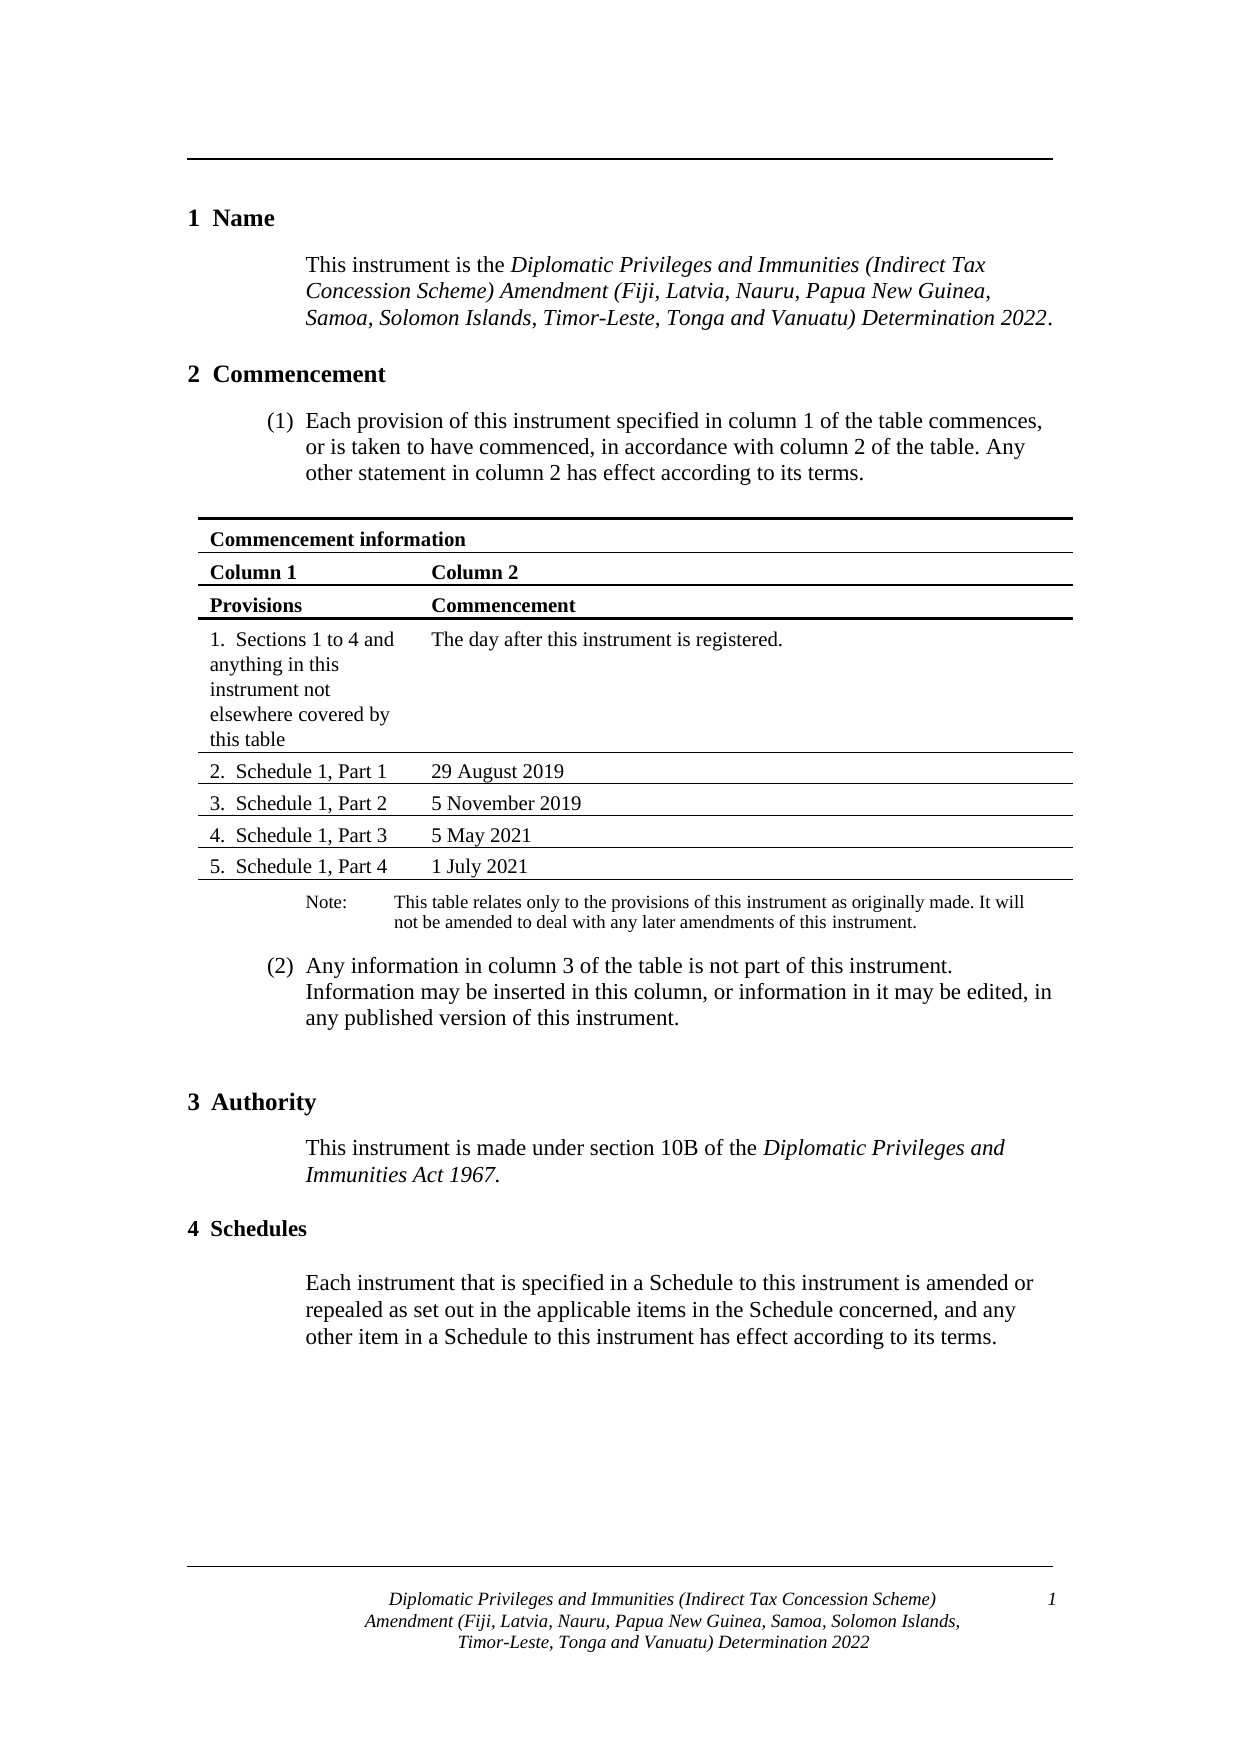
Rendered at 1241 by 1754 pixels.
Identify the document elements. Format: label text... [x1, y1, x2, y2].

table_cell 4. Schedule 1, Part 3 [198, 816, 420, 847]
text (1) Each provision of this instrument specified in column 1 of the table commences, or is taken to have commenced, in accordance with column 2 of the table. Any other statement in column 2 has effect according to its terms. [187, 407, 1053, 486]
table_cell Provisions [198, 586, 420, 617]
table_cell 5. Schedule 1, Part 4 [198, 848, 420, 878]
table_cell 5 November 2019 [420, 784, 1073, 815]
text Note: This table relates only to the provisions of this instrument as originally made. It will not be amended to deal with any later amendments of this instrument. [305, 892, 1053, 933]
text 1 Name [187, 203, 1053, 232]
table_cell 5 May 2021 [420, 816, 1073, 847]
text Each instrument that is specified in a Schedule to this instrument is amended or repealed as set out in the applicable items in the Schedule concerned, and any other item in a Schedule to this instrument has effect according to its terms. [305, 1268, 1053, 1350]
table_cell 3. Schedule 1, Part 2 [198, 784, 420, 815]
text 4 Schedules [187, 1214, 1053, 1241]
text This instrument is made under section 10B of the Diplomatic Privileges and Immunities Act 1967. [187, 1134, 1053, 1187]
table_cell The day after this instrument is registered. [420, 620, 1073, 751]
table_cell Commencement [420, 586, 1073, 617]
text (2) Any information in column 3 of the table is not part of this instrument. Information may be inserted in this column, or information in it may be edited, in any published version of this instrument. [187, 952, 1053, 1031]
text This instrument is the Diplomatic Privileges and Immunities (Indirect Tax Concession Scheme) Amendment (Fiji, Latvia, Nauru, Papua New Guinea, Samoa, Solomon Islands, Timor-Leste, Tonga and Vanuatu) Determination 2022. [187, 251, 1053, 330]
table_header Commencement information [198, 520, 1073, 551]
text 3 Authority [187, 1087, 1053, 1116]
table_cell 1 July 2021 [420, 848, 1073, 878]
table_cell 1. Sections 1 to 4 and anything in this instrument not elsewhere covered by this table [198, 620, 420, 751]
table_cell Column 2 [420, 553, 1073, 584]
table_cell 2. Schedule 1, Part 1 [198, 753, 420, 783]
text 2 Commencement [187, 359, 1053, 388]
table_cell Column 1 [198, 553, 420, 584]
table_cell 29 August 2019 [420, 753, 1073, 783]
